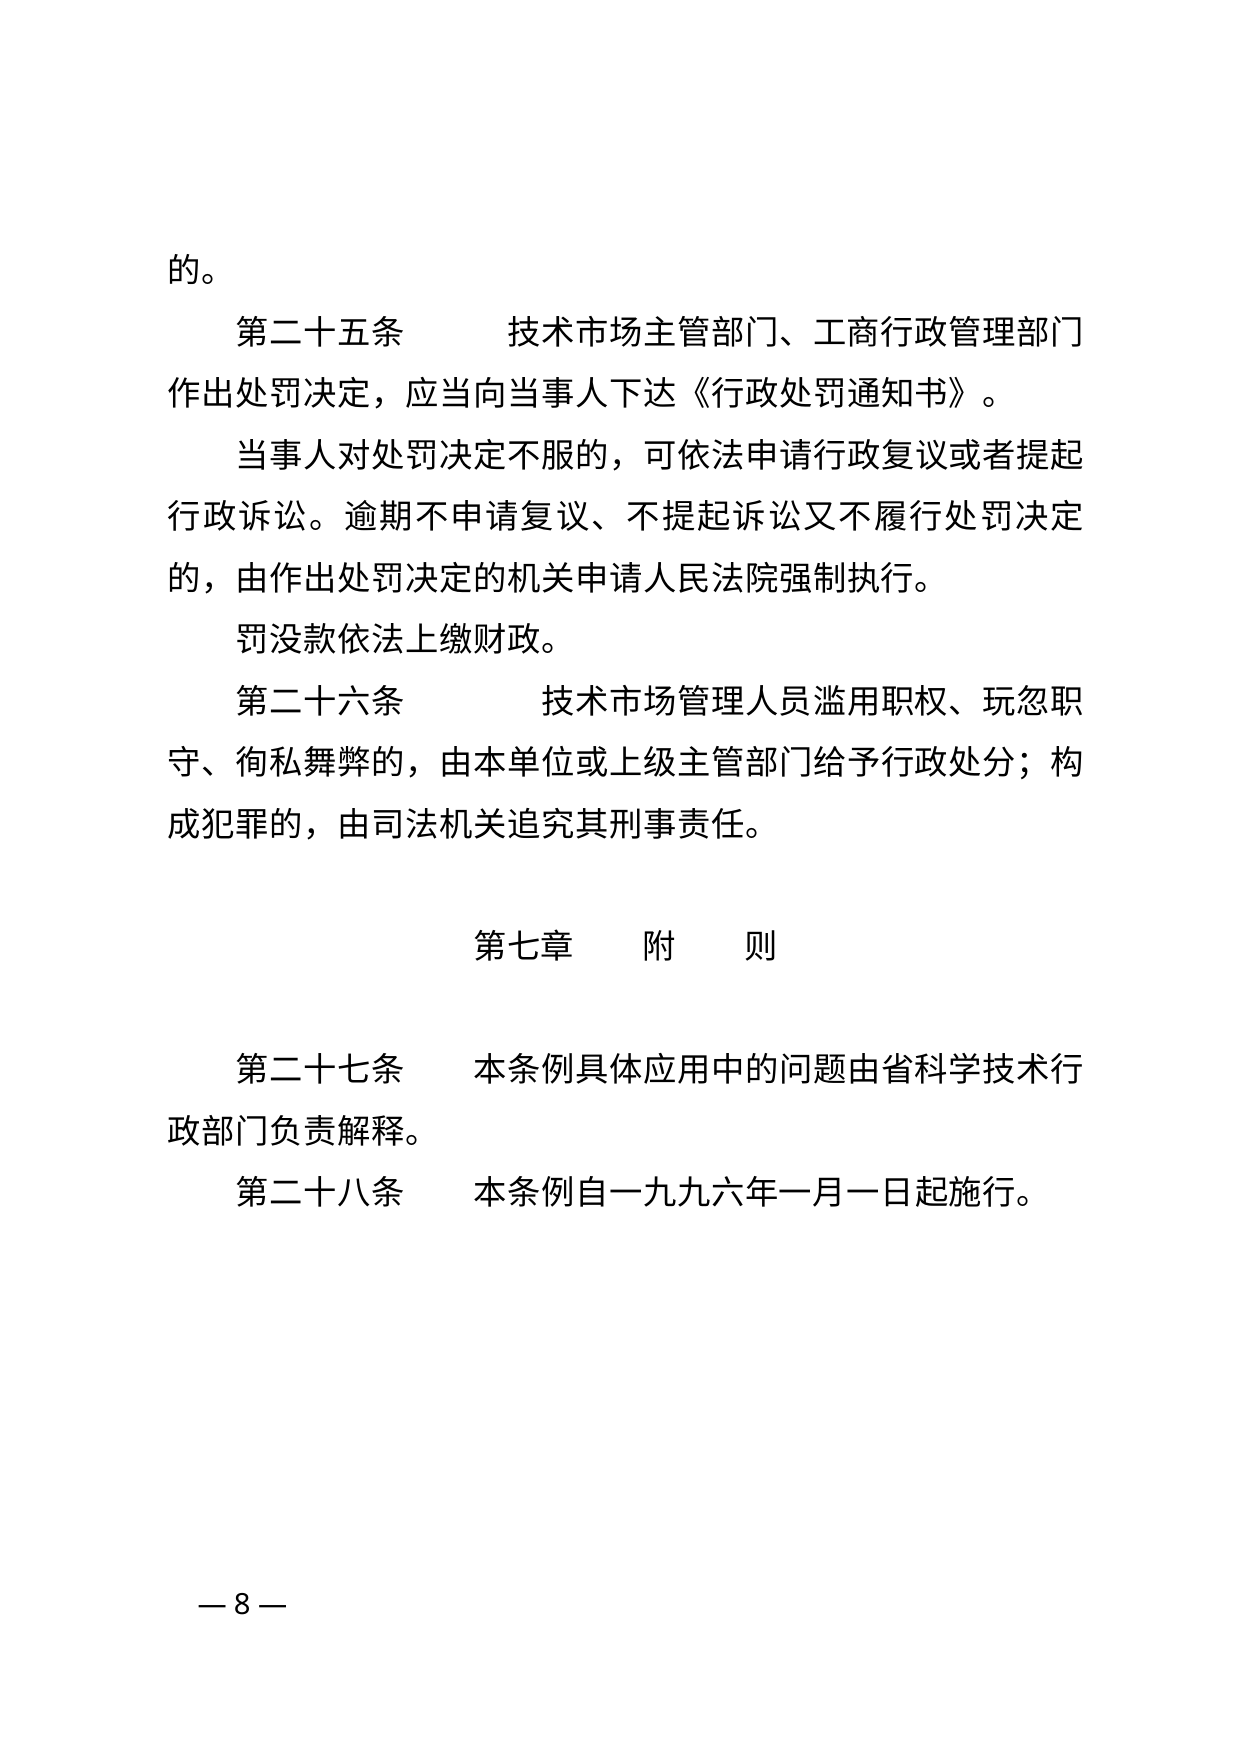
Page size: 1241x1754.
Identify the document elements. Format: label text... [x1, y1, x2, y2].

text 第二十五条 技术市场主管部门、工商行政管理部门作出处罚决定，应当向当事人下达《行政处罚通知书》。 [168, 299, 1084, 422]
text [168, 238, 1084, 299]
text 罚没款依法上缴财政。 [168, 606, 1084, 668]
text 当事人对处罚决定不服的，可依法申请行政复议或者提起行政诉讼。逾期不申请复议、不提起诉讼又不履行处罚决定的，由作出处罚决定的机关申请人民法院强制执行。 [168, 422, 1084, 606]
text 第二十六条 技术市场管理人员滥用职权、玩忽职守、徇私舞弊的，由本单位或上级主管部门给予行政处分；构成犯罪的，由司法机关追究其刑事责任。 [168, 668, 1084, 852]
text 第七章 附 则 [168, 914, 1084, 975]
text 第二十八条 本条例自一九九六年一月一日起施行。 [168, 1159, 1084, 1221]
text 第二十七条 本条例具体应用中的问题由省科学技术行政部门负责解释。 [168, 1037, 1084, 1159]
